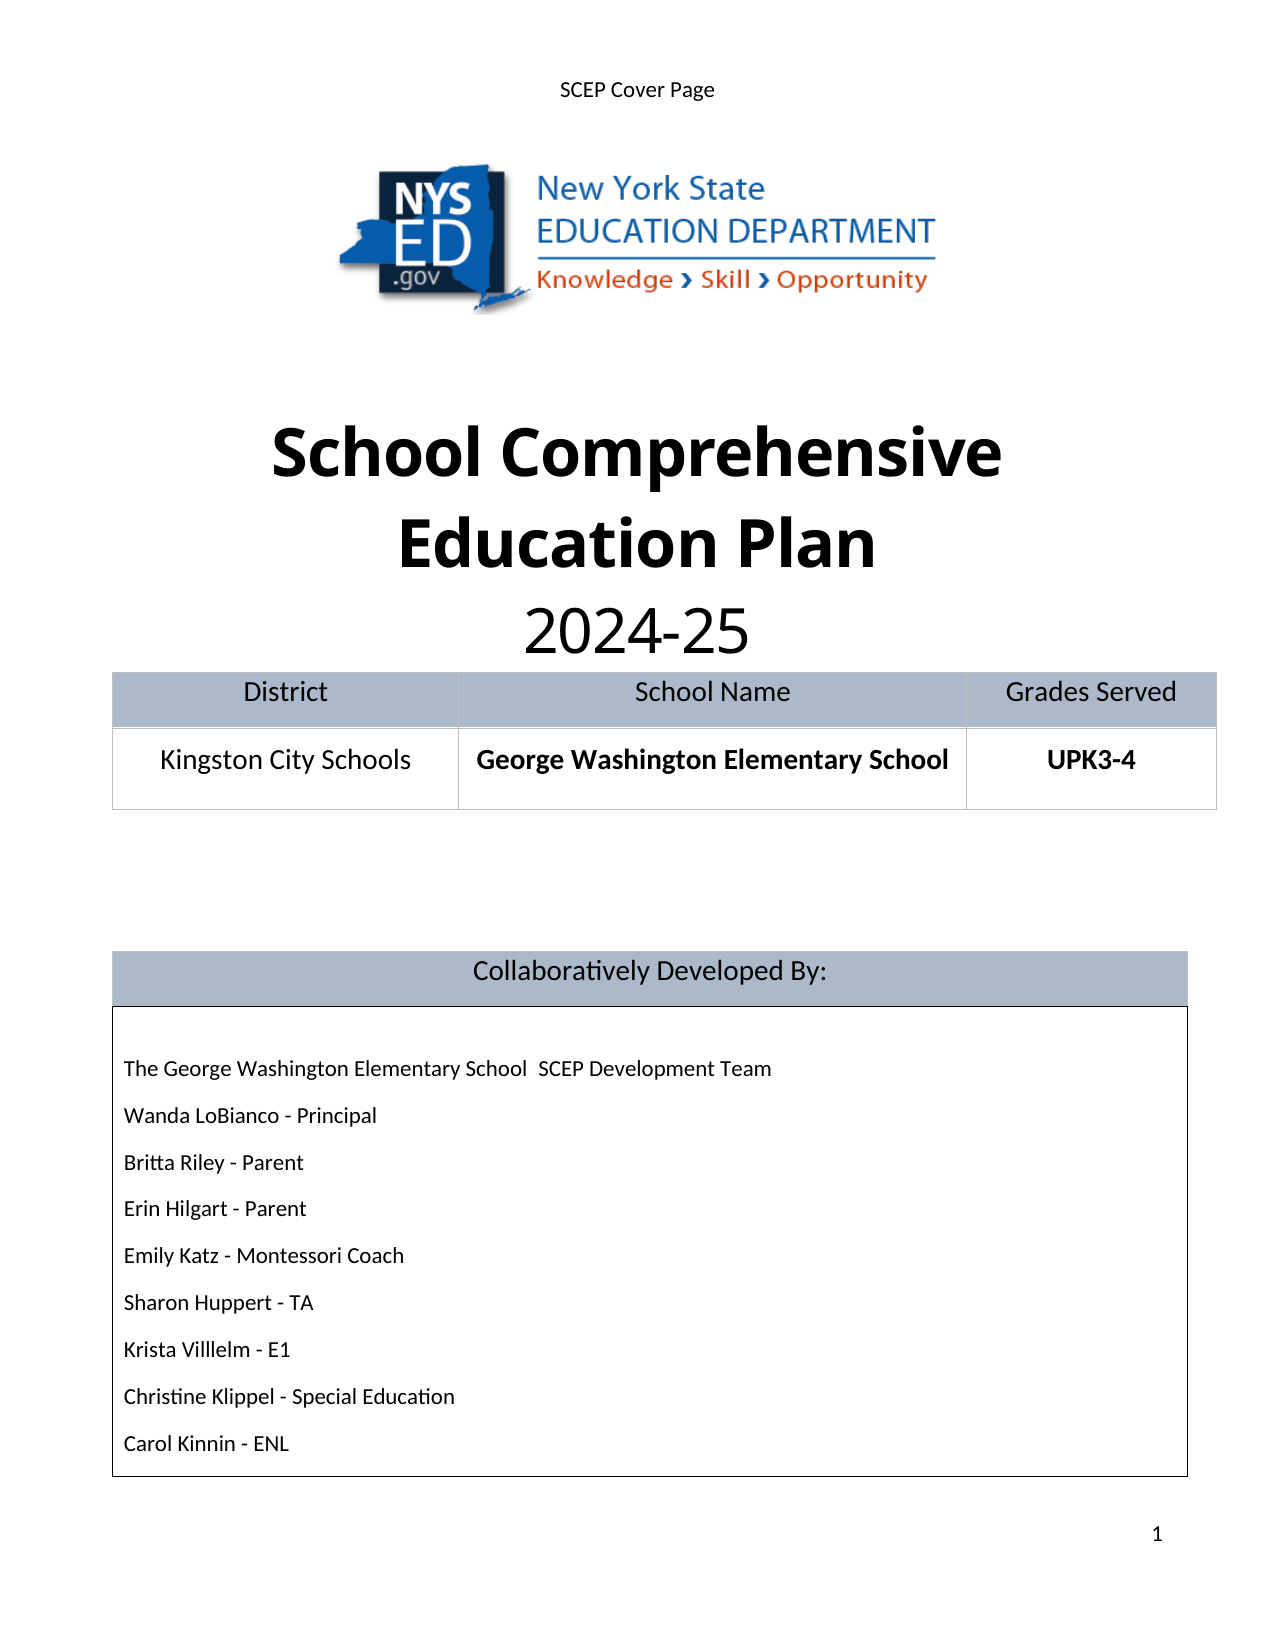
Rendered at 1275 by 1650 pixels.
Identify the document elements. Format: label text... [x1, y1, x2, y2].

table_header Collaboratively Developed By: [113, 952, 1187, 1006]
picture [332, 159, 943, 315]
table_cell UPK3-4 [967, 729, 1216, 809]
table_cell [113, 1007, 1187, 1476]
title 2024-25 [112, 587, 1162, 672]
title School Comprehensive Education Plan [112, 405, 1162, 587]
table_header District [113, 673, 458, 727]
table_header Grades Served [967, 673, 1216, 727]
table_cell George Washington Elementary School [459, 729, 966, 809]
table_header School Name [459, 673, 966, 727]
table_cell Kingston City Schools [113, 729, 458, 809]
